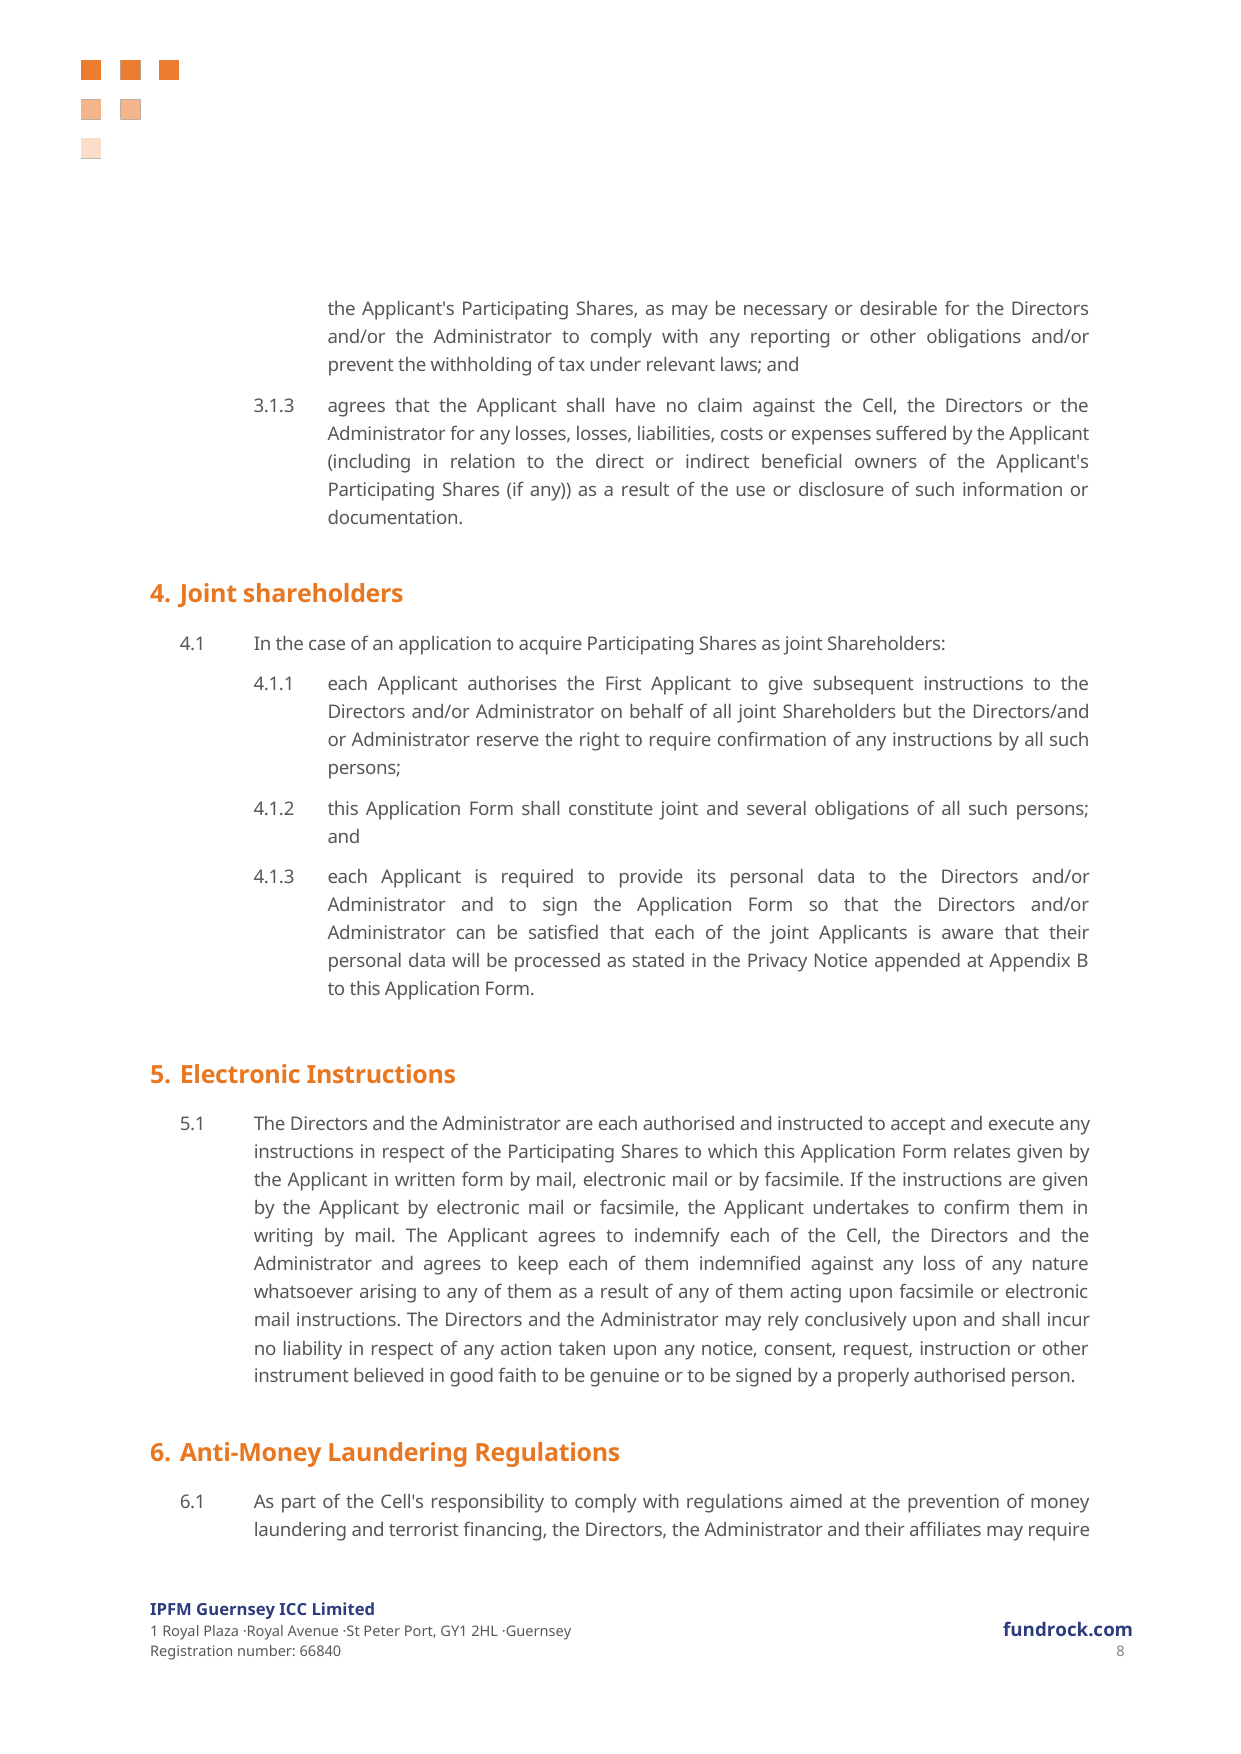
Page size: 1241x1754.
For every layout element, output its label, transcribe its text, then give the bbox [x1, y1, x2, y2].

list In the case of an application to acquire Participating Shares as joint Shareholders: [179, 630, 1090, 655]
list each Applicant is required to provide its personal data to the Directors and/or Administrator and to sign the Application Form so that the Directors and/or Administrator can be satisfied that each of the joint Applicants is aware that their personal data will be processed as stated in the Privacy Notice appended at Appendix B to this Application Form. [253, 863, 1090, 1001]
list this Application Form shall constitute joint and several obligations of all such persons; and [253, 795, 1090, 848]
list The Directors and the Administrator are each authorised and instructed to accept and execute any instructions in respect of the Participating Shares to which this Application Form relates given by the Applicant in written form by mail, electronic mail or by facsimile. If the instructions are given by the Applicant by electronic mail or facsimile, the Applicant undertakes to confirm them in writing by mail. The Applicant agrees to indemnify each of the Cell, the Directors and the Administrator and agrees to keep each of them indemnified against any loss of any nature whatsoever arising to any of them as a result of any of them acting upon facsimile or electronic mail instructions. The Directors and the Administrator may rely conclusively upon and shall incur no liability in respect of any action taken upon any notice, consent, request, instruction or other instrument believed in good faith to be genuine or to be signed by a properly authorised person. [179, 1111, 1090, 1388]
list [253, 295, 1090, 377]
list Anti-Money Laundering Regulations [150, 1434, 1090, 1469]
list Electronic Instructions [150, 1057, 1090, 1091]
list agrees that the Applicant shall have no claim against the Cell, the Directors or the Administrator for any losses, losses, liabilities, costs or expenses suffered by the Applicant (including in relation to the direct or indirect beneficial owners of the Applicant's Participating Shares (if any)) as a result of the use or disclosure of such information or documentation. [253, 392, 1090, 529]
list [179, 1489, 1090, 1542]
list Joint shareholders [150, 576, 1090, 610]
list each Applicant authorises the First Applicant to give subsequent instructions to the Directors and/or Administrator on behalf of all joint Shareholders but the Directors/and or Administrator reserve the right to require confirmation of any instructions by all such persons; [253, 670, 1090, 780]
